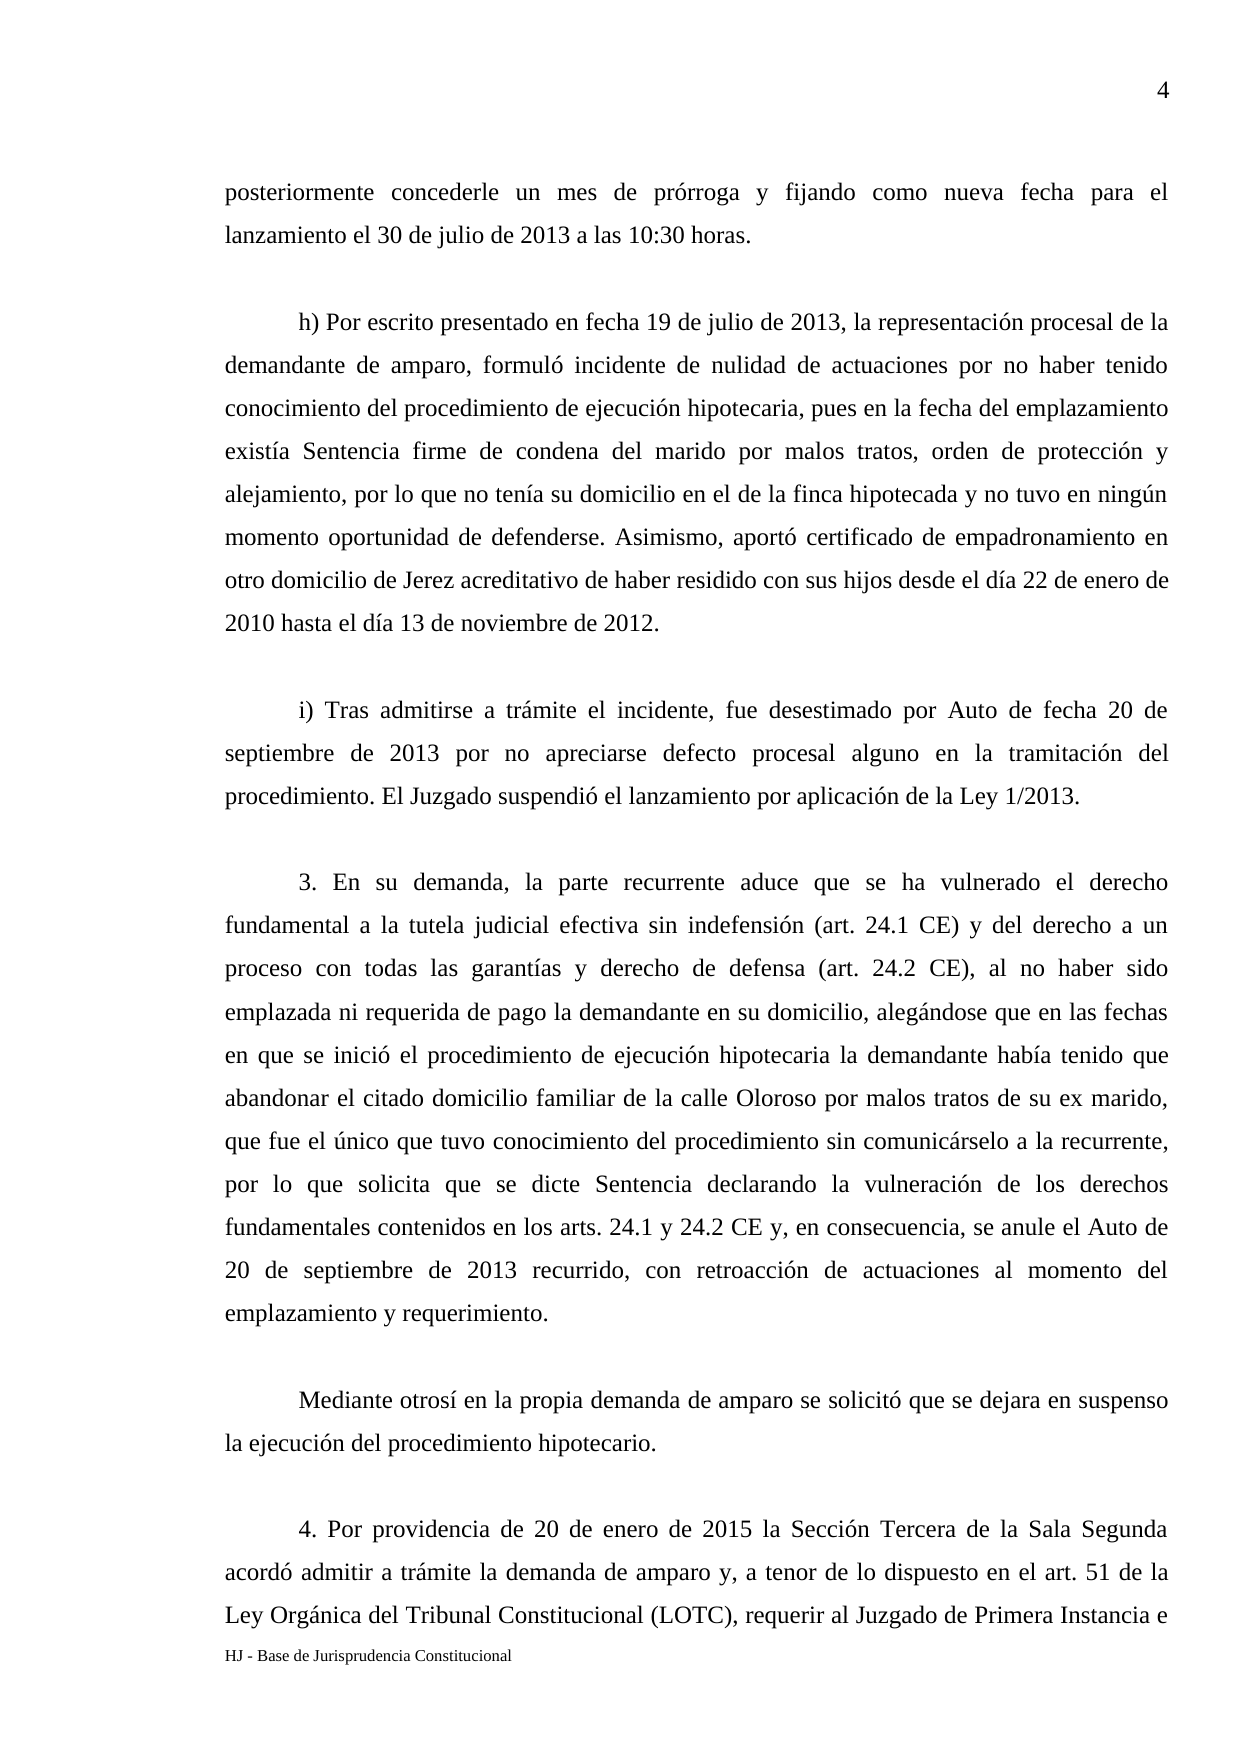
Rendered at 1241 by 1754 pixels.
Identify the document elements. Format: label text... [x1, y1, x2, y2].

text i) Tras admitirse a trámite el incidente, fue desestimado por Auto de fecha 20 de septiembre de 2013 por no apreciarse defecto procesal alguno en la tramitación del procedimiento. El Juzgado suspendió el lanzamiento por aplicación de la Ley 1/2013. [224, 695, 1169, 810]
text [224, 1514, 1169, 1629]
text h) Por escrito presentado en fecha 19 de julio de 2013, la representación procesal de la demandante de amparo, formuló incidente de nulidad de actuaciones por no haber tenido conocimiento del procedimiento de ejecución hipotecaria, pues en la fecha del emplazamiento existía Sentencia firme de condena del marido por malos tratos, orden de protección y alejamiento, por lo que no tenía su domicilio en el de la finca hipotecada y no tuvo en ningún momento oportunidad de defenderse. Asimismo, aportó certificado de empadronamiento en otro domicilio de Jerez acreditativo de haber residido con sus hijos desde el día 22 de enero de 2010 hasta el día 13 de noviembre de 2012. [224, 307, 1169, 637]
text Mediante otrosí en la propia demanda de amparo se solicitó que se dejara en suspenso la ejecución del procedimiento hipotecario. [224, 1385, 1169, 1457]
text 3. En su demanda, la parte recurrente aduce que se ha vulnerado el derecho fundamental a la tutela judicial efectiva sin indefensión (art. 24.1 CE) y del derecho a un proceso con todas las garantías y derecho de defensa (art. 24.2 CE), al no haber sido emplazada ni requerida de pago la demandante en su domicilio, alegándose que en las fechas en que se inició el procedimiento de ejecución hipotecaria la demandante había tenido que abandonar el citado domicilio familiar de la calle Oloroso por malos tratos de su ex marido, que fue el único que tuvo conocimiento del procedimiento sin comunicárselo a la recurrente, por lo que solicita que se dicte Sentencia declarando la vulneración de los derechos fundamentales contenidos en los arts. 24.1 y 24.2 CE y, en consecuencia, se anule el Auto de 20 de septiembre de 2013 recurrido, con retroacción de actuaciones al momento del emplazamiento y requerimiento. [224, 867, 1169, 1327]
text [224, 177, 1169, 249]
